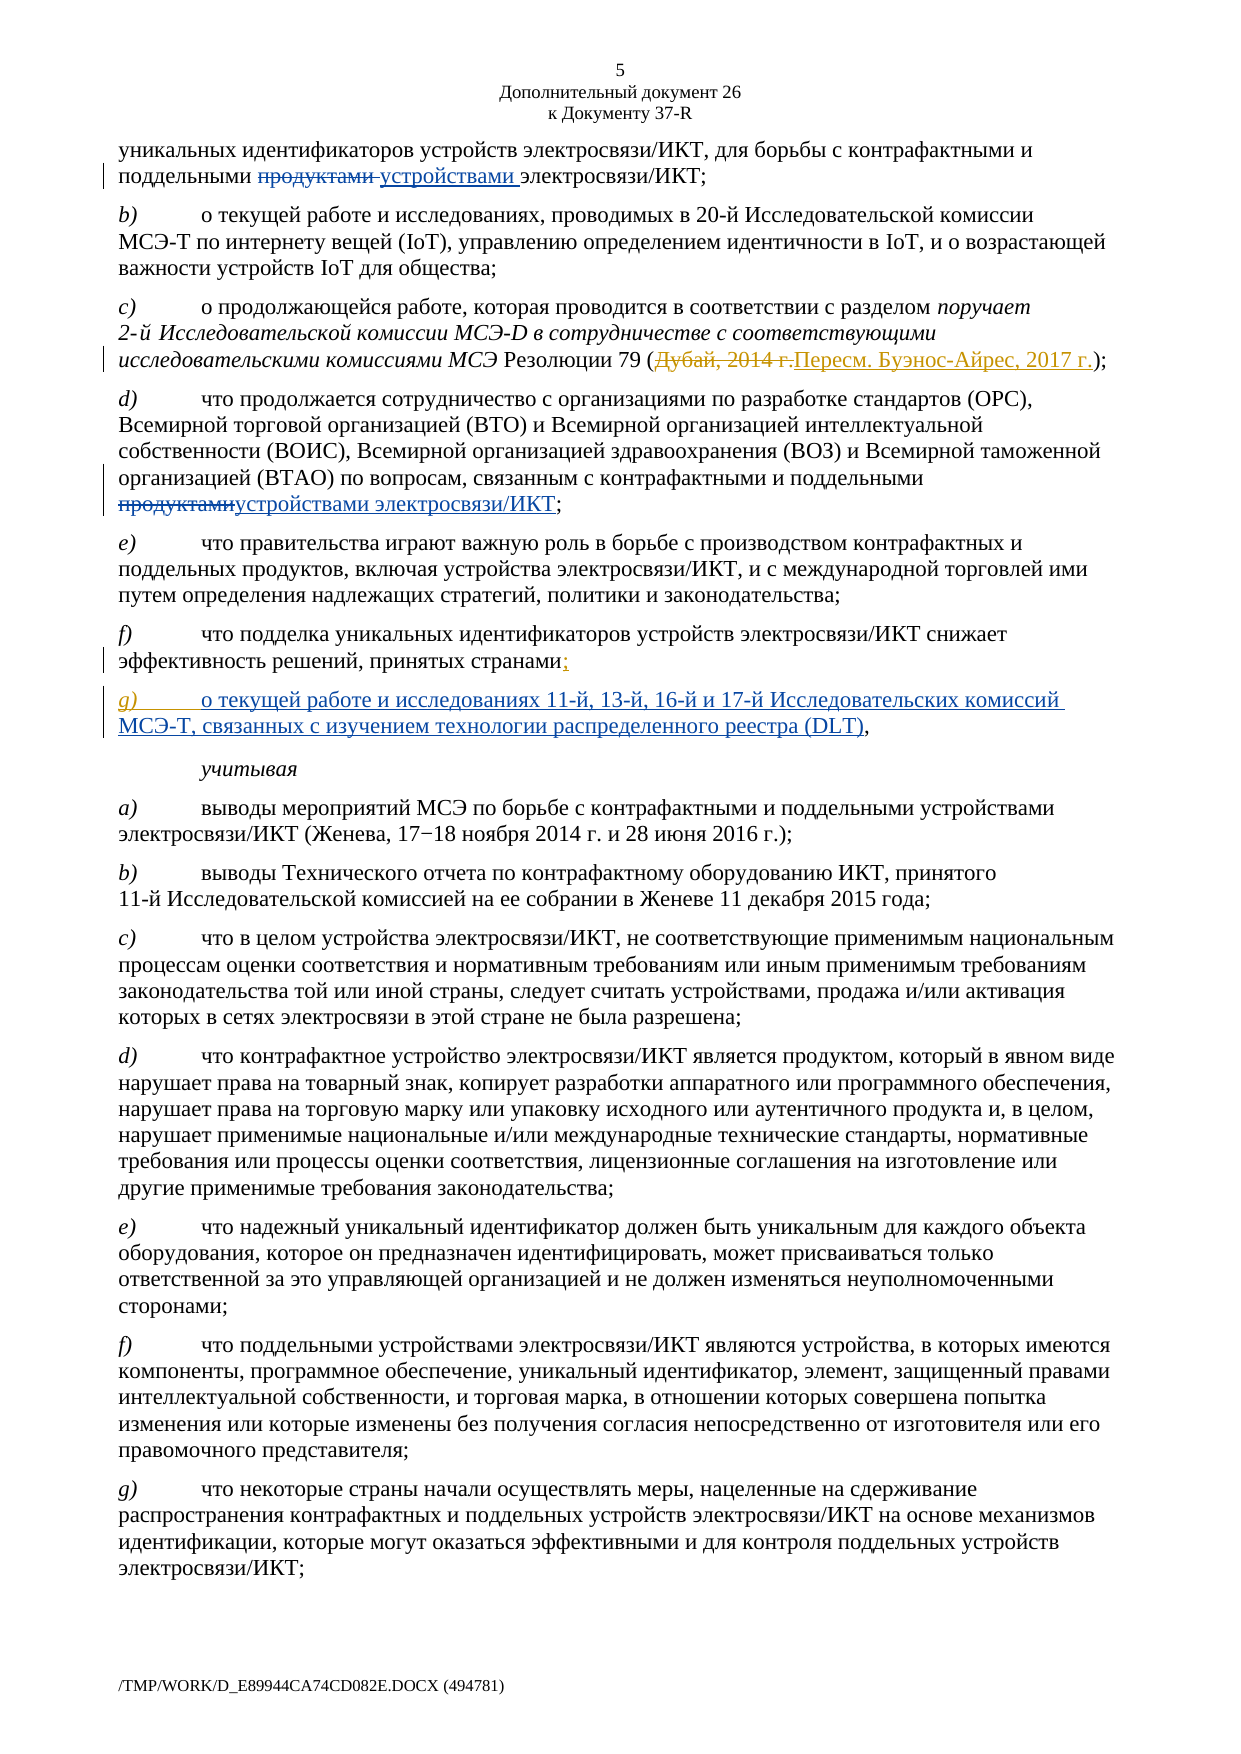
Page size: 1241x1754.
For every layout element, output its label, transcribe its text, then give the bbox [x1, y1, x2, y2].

text d) что контрафактное устройство электросвязи/ИКТ является продуктом, который в явном виде нарушает права на товарный знак, копирует разработки аппаратного или программного обеспечения, нарушает права на торговую марку или упаковку исходного или аутентичного продукта и, в целом, нарушает применимые национальные и/или международные технические стандарты, нормативные требования или процессы оценки соответствия, лицензионные соглашения на изготовление или другие применимые требования законодательства; [118, 1042, 1122, 1200]
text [118, 136, 1122, 189]
text f) что подделка уникальных идентификаторов устройств электросвязи/ИКТ снижает эффективность решений, принятых странами [118, 620, 1122, 673]
text , [118, 686, 1122, 738]
text c) о продолжающейся работе, которая проводится в соответствии с разделом поручает 2-й Исследовательской комиссии МСЭ-D в сотрудничестве с соответствующими исследовательскими комиссиями МСЭ Резолюции 79 (); [118, 293, 1122, 372]
text e) что правительства играют важную роль в борьбе с производством контрафактных и поддельных продуктов, включая устройства электросвязи/ИКТ, и с международной торговлей ими путем определения надлежащих стратегий, политики и законодательства; [118, 529, 1122, 608]
text d) что продолжается сотрудничество с организациями по разработке стандартов (ОРС), Всемирной торговой организацией (ВТО) и Всемирной организацией интеллектуальной собственности (ВОИС), Всемирной организацией здравоохранения (ВОЗ) и Всемирной таможенной организацией (ВТАО) по вопросам, связанным с контрафактными и поддельными ; [118, 384, 1122, 516]
text c) что в целом устройства электросвязи/ИКТ, не соответствующие применимым национальным процессам оценки соответствия и нормативным требованиям или иным применимым требованиям законодательства той или иной страны, следует считать устройствами, продажа и/или активация которых в сетях электросвязи в этой стране не была разрешена; [118, 924, 1122, 1030]
text a) выводы мероприятий МСЭ по борьбе с контрафактными и поддельными устройствами электросвязи/ИКТ (Женева, 17−18 ноября 2014 г. и 28 июня 2016 г.); [118, 794, 1122, 847]
text e) что надежный уникальный идентификатор должен быть уникальным для каждого объекта оборудования, которое он предназначен идентифицировать, может присваиваться только ответственной за это управляющей организацией и не должен изменяться неуполномоченными сторонами; [118, 1213, 1122, 1318]
text учитывая [201, 755, 1122, 781]
text f) что поддельными устройствами электросвязи/ИКТ являются устройства, в которых имеются компоненты, программное обеспечение, уникальный идентификатор, элемент, защищенный правами интеллектуальной собственности, и торговая марка, в отношении которых совершена попытка изменения или которые изменены без получения согласия непосредственно от изготовителя или его правомочного представителя; [118, 1331, 1122, 1462]
text b) выводы Технического отчета по контрафактному оборудованию ИКТ, принятого 11-й Исследовательской комиссией на ее собрании в Женеве 11 декабря 2015 года; [118, 859, 1122, 912]
text g) что некоторые страны начали осуществлять меры, нацеленные на сдерживание распространения контрафактных и поддельных устройств электросвязи/ИКТ на основе механизмов идентификации, которые могут оказаться эффективными и для контроля поддельных устройств электросвязи/ИКТ; [118, 1475, 1122, 1580]
text b) о текущей работе и исследованиях, проводимых в 20-й Исследовательской комиссии МСЭ-Т по интернету вещей (IoT), управлению определением идентичности в IoT, и о возрастающей важности устройств IoT для общества; [118, 201, 1122, 281]
